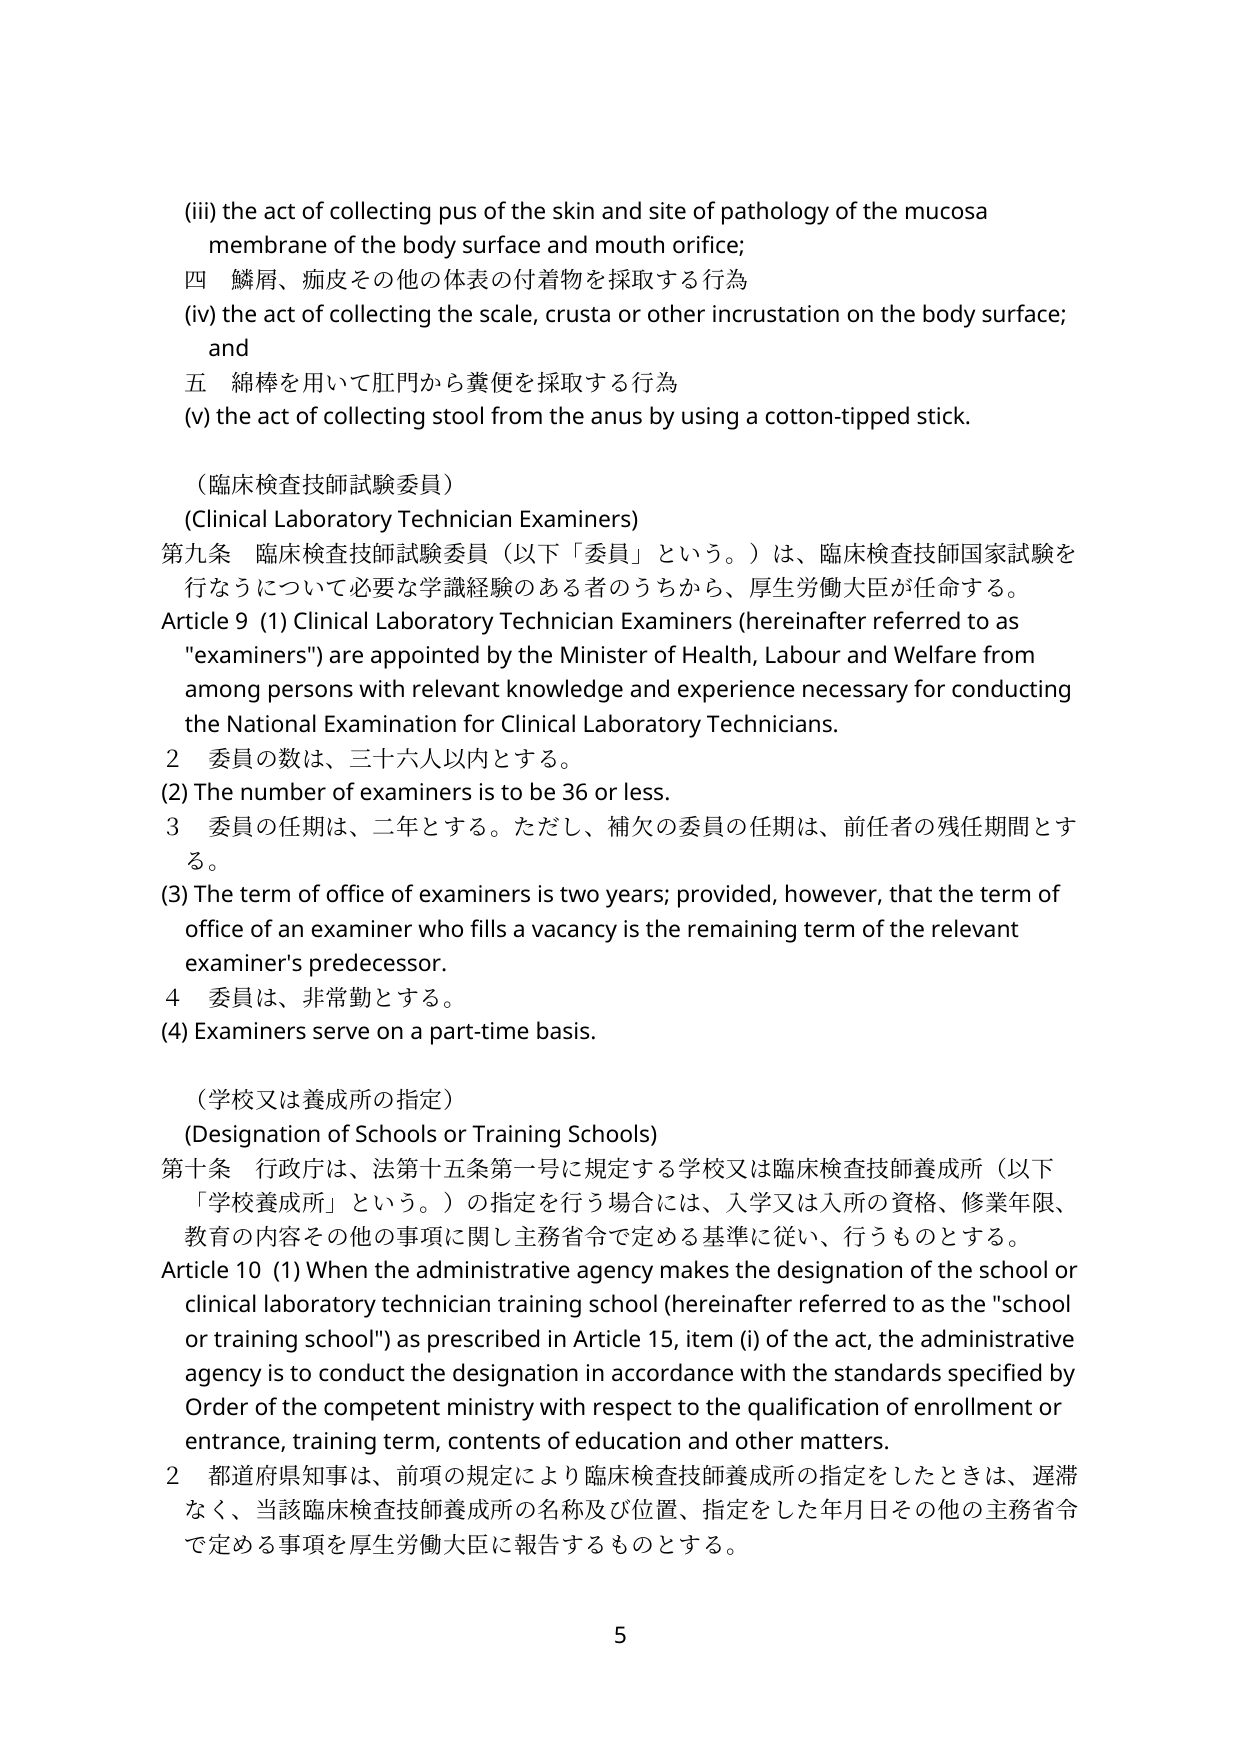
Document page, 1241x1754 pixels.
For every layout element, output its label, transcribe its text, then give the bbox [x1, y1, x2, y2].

text 五 綿棒を用いて肛門から糞便を採取する行為 [184, 364, 1079, 399]
text ３ 委員の任期は、二年とする。ただし、補欠の委員の任期は、前任者の残任期間とする。 [161, 809, 1079, 877]
text (Designation of Schools or Training Schools) [184, 1116, 1079, 1150]
text 第十条 行政庁は、法第十五条第一号に規定する学校又は臨床検査技師養成所（以下「学校養成所」という。）の指定を行う場合には、入学又は入所の資格、修業年限、教育の内容その他の事項に関し主務省令で定める基準に従い、行うものとする。 [161, 1150, 1079, 1253]
text (4) Examiners serve on a part-time basis. [161, 1014, 1079, 1048]
text ２ 委員の数は、三十六人以内とする。 [161, 740, 1079, 774]
text ４ 委員は、非常勤とする。 [161, 979, 1079, 1014]
text (iv) the act of collecting the scale, crusta or other incrustation on the body surface; and [184, 296, 1079, 364]
text （学校又は養成所の指定） [184, 1082, 1079, 1116]
text (Clinical Laboratory Technician Examiners) [184, 501, 1079, 535]
text 第九条 臨床検査技師試験委員（以下「委員」という。）は、臨床検査技師国家試験を行なうについて必要な学識経験のある者のうちから、厚生労働大臣が任命する。 [161, 535, 1079, 604]
text (iii) the act of collecting pus of the skin and site of pathology of the mucosa membrane of the body surface and mouth orifice; [184, 194, 1079, 262]
text Article 9 (1) Clinical Laboratory Technician Examiners (hereinafter referred to as "examiners") are appointed by the Minister of Health, Labour and Welfare from among persons with relevant knowledge and experience necessary for conducting the National Examination for Clinical Laboratory Technicians. [161, 604, 1079, 740]
text 四 鱗屑、痂皮その他の体表の付着物を採取する行為 [184, 262, 1079, 296]
text (3) The term of office of examiners is two years; provided, however, that the term of office of an examiner who fills a vacancy is the remaining term of the relevant examiner's predecessor. [161, 877, 1079, 979]
text (2) The number of examiners is to be 36 or less. [161, 774, 1079, 809]
text （臨床検査技師試験委員） [184, 467, 1079, 501]
text (v) the act of collecting stool from the anus by using a cotton-tipped stick. [184, 399, 1079, 433]
text ２ 都道府県知事は、前項の規定により臨床検査技師養成所の指定をしたときは、遅滞なく、当該臨床検査技師養成所の名称及び位置、指定をした年月日その他の主務省令で定める事項を厚生労働大臣に報告するものとする。 [161, 1458, 1079, 1560]
text Article 10 (1) When the administrative agency makes the designation of the school or clinical laboratory technician training school (hereinafter referred to as the "school or training school") as prescribed in Article 15, item (i) of the act, the administrative agency is to conduct the designation in accordance with the standards specified by Order of the competent ministry with respect to the qualification of enrollment or entrance, training term, contents of education and other matters. [161, 1253, 1079, 1458]
